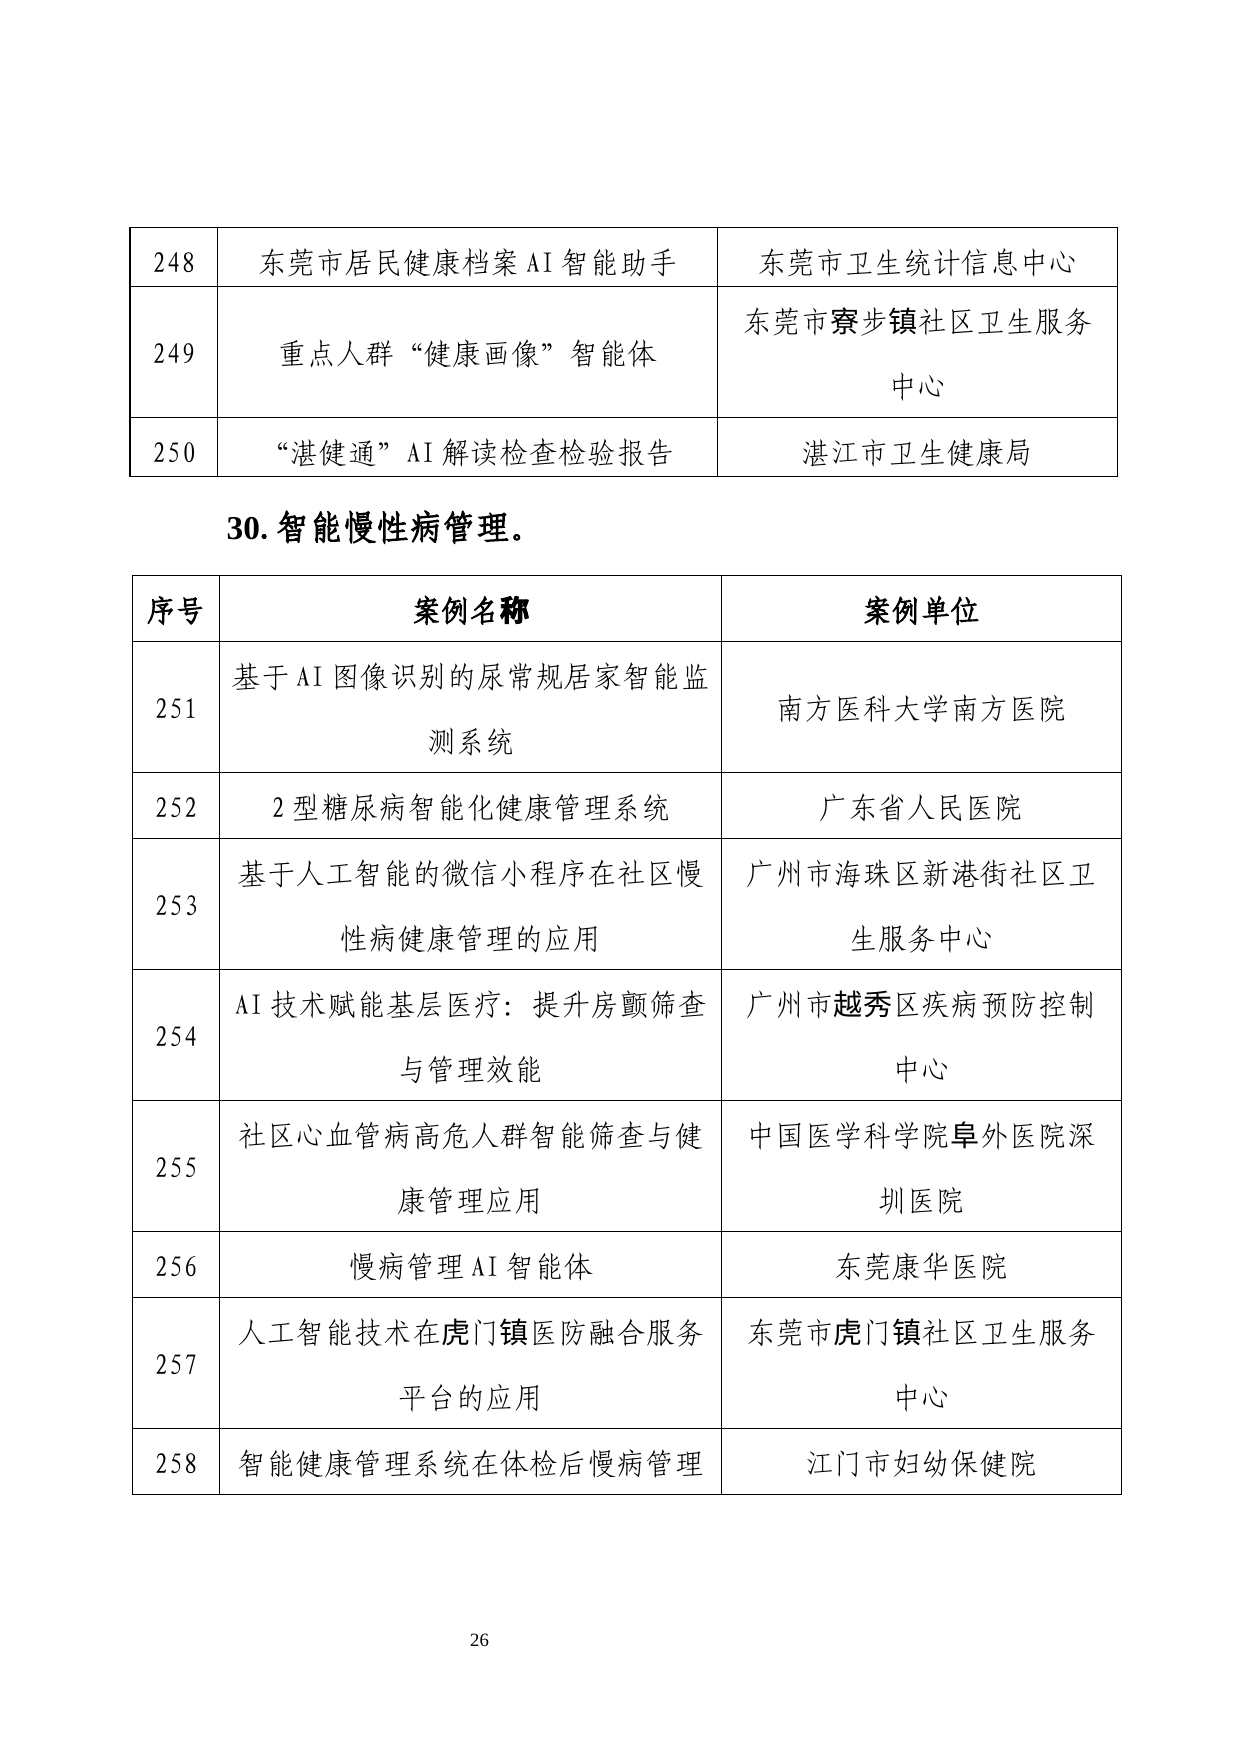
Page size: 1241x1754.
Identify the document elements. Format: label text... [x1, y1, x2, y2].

table_cell 社区心血管病高危人群智能筛查与健康管理应用 [220, 1101, 721, 1231]
table_cell 250 [131, 418, 217, 476]
table_cell 重点人群“健康画像”智能体 [218, 287, 717, 417]
table_cell 255 [133, 1101, 219, 1231]
table_cell 东莞市卫生统计信息中心 [718, 228, 1117, 286]
table_cell 广州市海珠区新港街社区卫生服务中心 [722, 839, 1121, 969]
table_cell “湛健通”AI解读检查检验报告 [218, 418, 717, 476]
table_cell 东莞市虎门镇社区卫生服务中心 [722, 1298, 1121, 1428]
table_cell 249 [131, 287, 217, 417]
table_cell 252 [133, 773, 219, 838]
table_cell 251 [133, 642, 219, 772]
table_cell 广东省人民医院 [722, 773, 1121, 838]
table_cell 湛江市卫生健康局 [718, 418, 1117, 476]
table_cell 254 [133, 970, 219, 1100]
list 30.智能慢性病管理。 [159, 493, 1081, 558]
table_header 案例名称 [220, 576, 721, 641]
table_cell AI技术赋能基层医疗：提升房颤筛查与管理效能 [220, 970, 721, 1100]
table_cell 智能健康管理系统在体检后慢病管理的应用 [220, 1429, 721, 1494]
table_header 序号 [133, 576, 219, 641]
table_cell 东莞市寮步镇社区卫生服务中心 [718, 287, 1117, 417]
table_cell 基于AI图像识别的尿常规居家智能监测系统 [220, 642, 721, 772]
table_cell 基于人工智能的微信小程序在社区慢性病健康管理的应用 [220, 839, 721, 969]
table_cell 256 [133, 1232, 219, 1297]
table_cell 东莞康华医院 [722, 1232, 1121, 1297]
table_cell 广州市越秀区疾病预防控制中心 [722, 970, 1121, 1100]
table_cell 257 [133, 1298, 219, 1428]
table_cell 248 [131, 228, 217, 286]
table_cell 2型糖尿病智能化健康管理系统 [220, 773, 721, 838]
table_cell 东莞市居民健康档案AI智能助手 [218, 228, 717, 286]
table_cell 人工智能技术在虎门镇医防融合服务平台的应用 [220, 1298, 721, 1428]
table_cell 江门市妇幼保健院 [722, 1429, 1121, 1494]
table_cell 南方医科大学南方医院 [722, 642, 1121, 772]
table_cell 253 [133, 839, 219, 969]
table_header 案例单位 [722, 576, 1121, 641]
table_cell 中国医学科学院阜外医院深圳医院 [722, 1101, 1121, 1231]
table_cell 慢病管理AI智能体 [220, 1232, 721, 1297]
table_cell 258 [133, 1429, 219, 1494]
